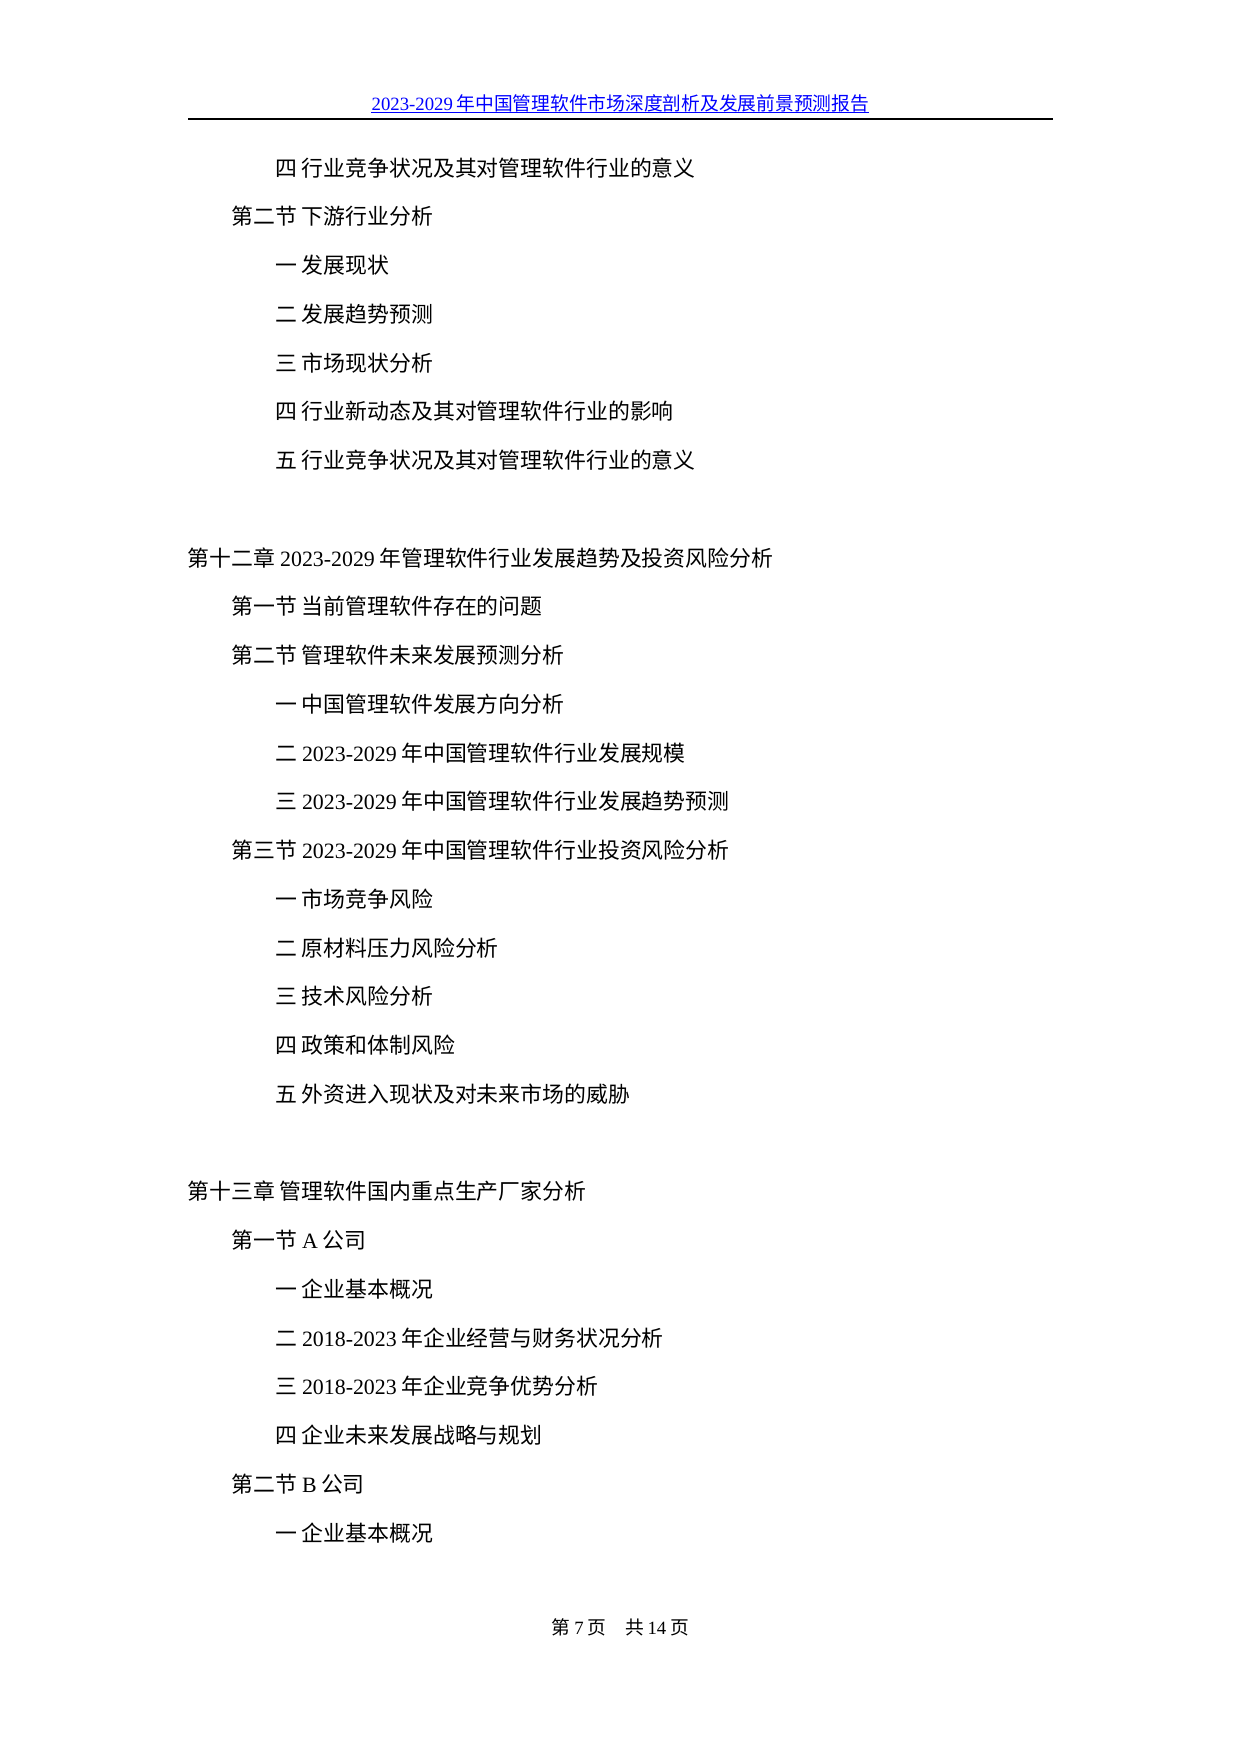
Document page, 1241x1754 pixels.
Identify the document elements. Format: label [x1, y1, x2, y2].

text [187, 150, 1053, 1548]
